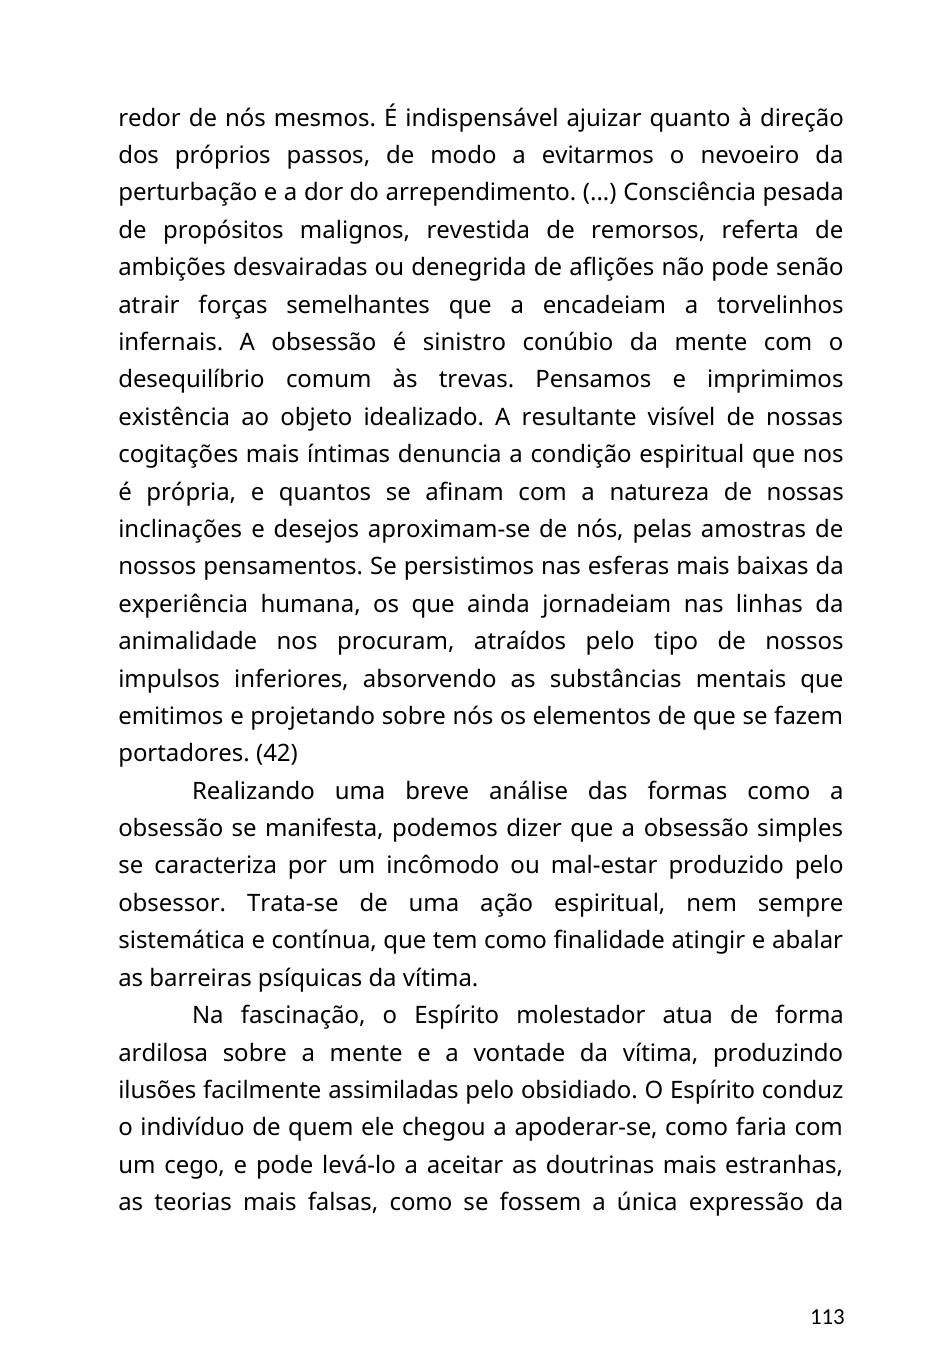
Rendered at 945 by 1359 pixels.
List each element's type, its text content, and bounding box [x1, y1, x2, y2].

text Realizando uma breve análise das formas como a obsessão se manifesta, podemos dizer que a obsessão simples se caracteriza por um incômodo ou mal-estar produzido pelo obsessor. Trata-se de uma ação espiritual, nem sempre sistemática e contínua, que tem como finalidade atingir e abalar as barreiras psíquicas da vítima. [118, 773, 844, 993]
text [118, 100, 844, 769]
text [118, 998, 844, 1217]
